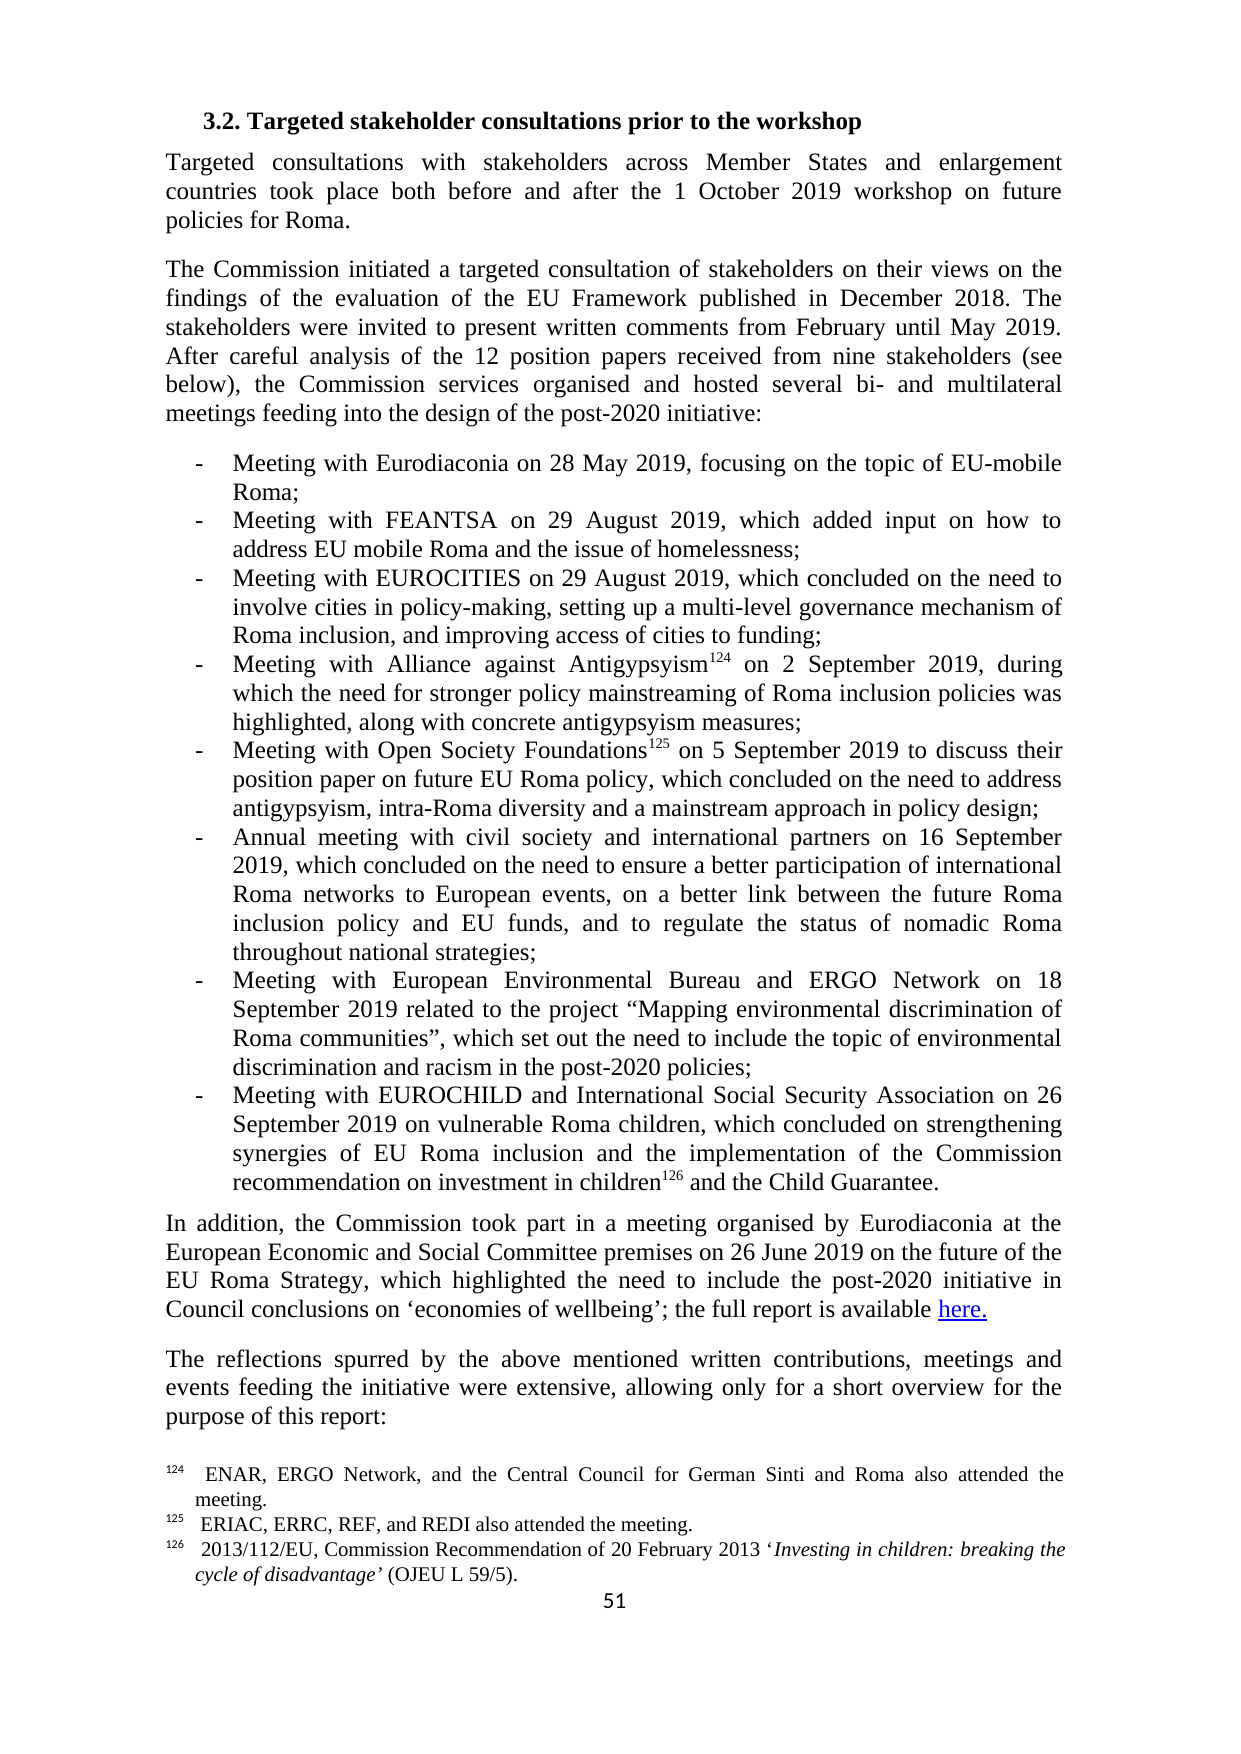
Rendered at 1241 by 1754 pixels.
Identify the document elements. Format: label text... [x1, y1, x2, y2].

list Meeting with Eurodiaconia on 28 May 2019, focusing on the topic of EU-mobile Roma; [195, 448, 1063, 505]
list Targeted stakeholder consultations prior to the workshop [203, 106, 1063, 135]
list Meeting with Alliance against Antigypsyism on 2 September 2019, during which the need for stronger policy mainstreaming of Roma inclusion policies was highlighted, along with concrete antigypsyism measures; [195, 649, 1063, 735]
list Meeting with Open Society Foundations on 5 September 2019 to discuss their position paper on future EU Roma policy, which concluded on the need to address antigypsyism, intra-Roma diversity and a mainstream approach in policy design; [195, 735, 1063, 822]
list Annual meeting with civil society and international partners on 16 September 2019, which concluded on the need to ensure a better participation of international Roma networks to European events, on a better link between the future Roma inclusion policy and EU funds, and to regulate the status of nomadic Roma throughout national strategies; [195, 822, 1063, 965]
text Targeted consultations with stakeholders across Member States and enlargement countries took place both before and after the 1 October 2019 workshop on future policies for Roma. [165, 147, 1063, 234]
text The Commission initiated a targeted consultation of stakeholders on their views on the findings of the evaluation of the EU Framework published in December 2018. The stakeholders were invited to present written comments from February until May 2019. After careful analysis of the 12 position papers received from nine stakeholders (see below), the Commission services organised and hosted several bi- and multilateral meetings feeding into the design of the post-2020 initiative: [165, 254, 1063, 427]
list Meeting with FEANTSA on 29 August 2019, which added input on how to address EU mobile Roma and the issue of homelessness; [195, 505, 1063, 563]
list Meeting with EUROCHILD and International Social Security Association on 26 September 2019 on vulnerable Roma children, which concluded on strengthening synergies of EU Roma inclusion and the implementation of the Commission recommendation on investment in children and the Child Guarantee. [195, 1080, 1063, 1195]
list Meeting with EUROCITIES on 29 August 2019, which concluded on the need to involve cities in policy-making, setting up a multi-level governance mechanism of Roma inclusion, and improving access of cities to funding; [195, 563, 1063, 649]
text The reflections spurred by the above mentioned written contributions, meetings and events feeding the initiative were extensive, allowing only for a short overview for the purpose of this report: [165, 1344, 1063, 1430]
text In addition, the Commission took part in a meeting organised by Eurodiaconia at the European Economic and Social Committee premises on 26 June 2019 on the future of the EU Roma Strategy, which highlighted the need to include the post-2020 initiative in Council conclusions on ‘economies of wellbeing’; the full report is available here. [165, 1208, 1063, 1323]
list Meeting with European Environmental Bureau and ERGO Network on 18 September 2019 related to the project “Mapping environmental discrimination of Roma communities”, which set out the need to include the topic of environmental discrimination and racism in the post-2020 policies; [195, 965, 1063, 1080]
